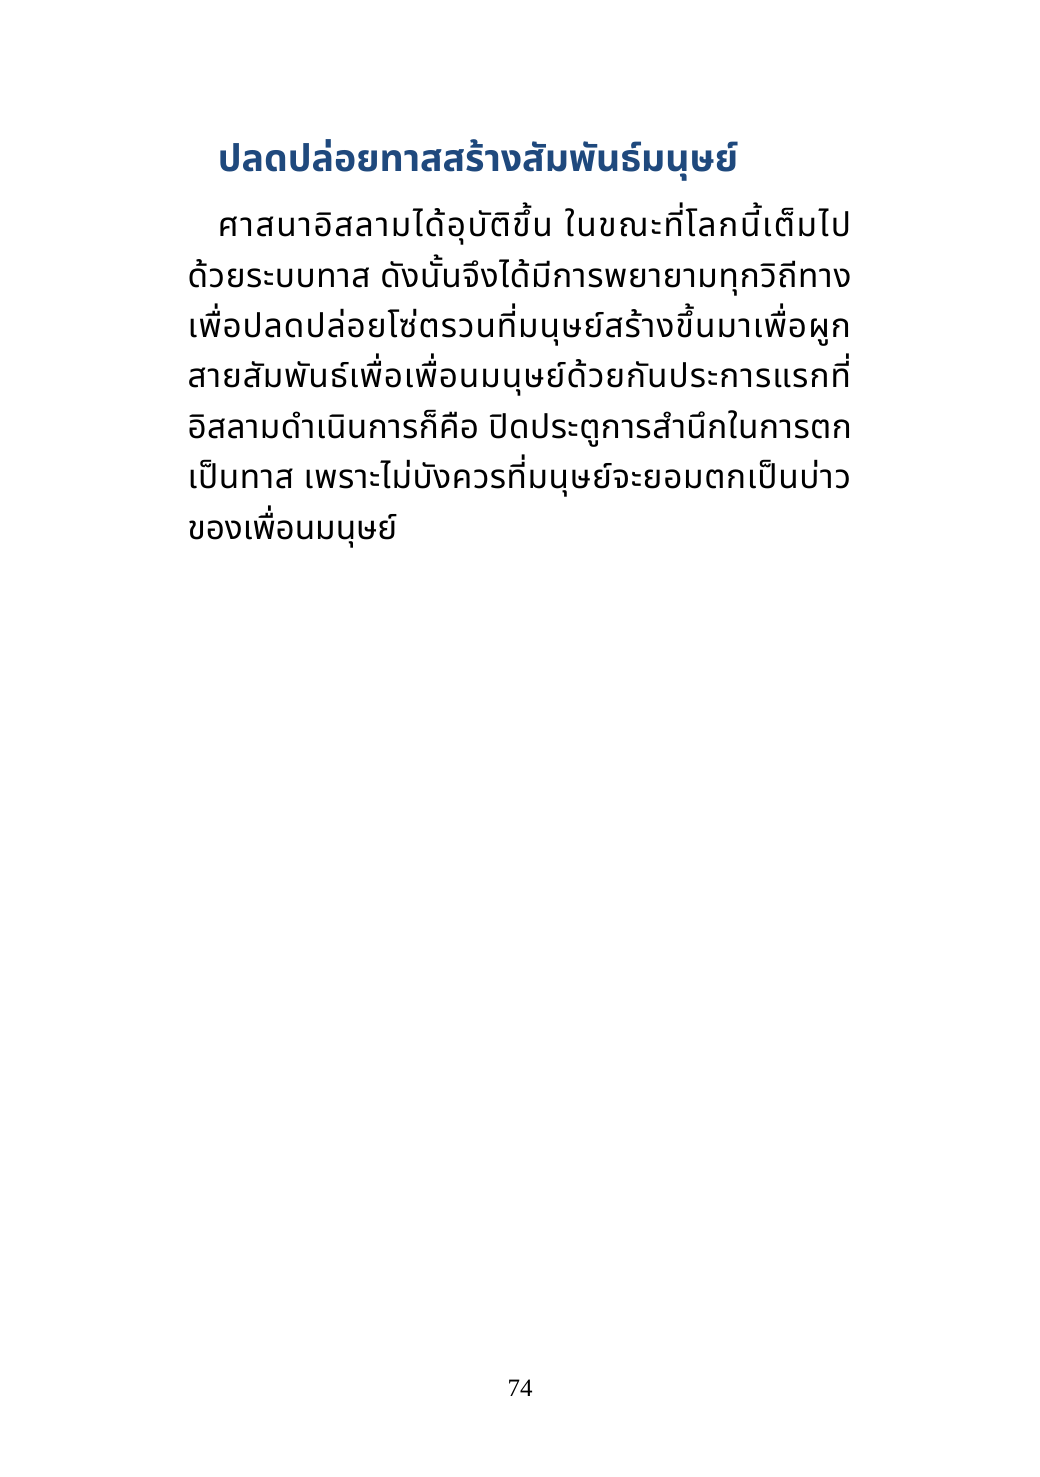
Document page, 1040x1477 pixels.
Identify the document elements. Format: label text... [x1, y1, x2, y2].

text ศาสนาอิสลามได้อุบัติขึ้น ในขณะที่โลกนี้เต็มไปด้วยระบบทาส ดังนั้นจึงได้มีการพยายามทุกวิถีทางเพื่อปลดปล่อยโซ่ตรวนที่มนุษย์สร้างขึ้นมาเพื่อผูกสายสัมพันธ์เพื่อเพื่อนมนุษย์ด้วยกันประการแรกที่อิสลามดำเนินการก็คือ ปิดประตูการสำนึกในการตกเป็นทาส เพราะไม่บังควรที่มนุษย์จะยอมตกเป็นบ่าวของเพื่อนมนุษย์ [187, 201, 852, 554]
subtitle ปลดปล่อยทาสสร้างสัมพันธ์มนุษย์ [187, 132, 852, 189]
